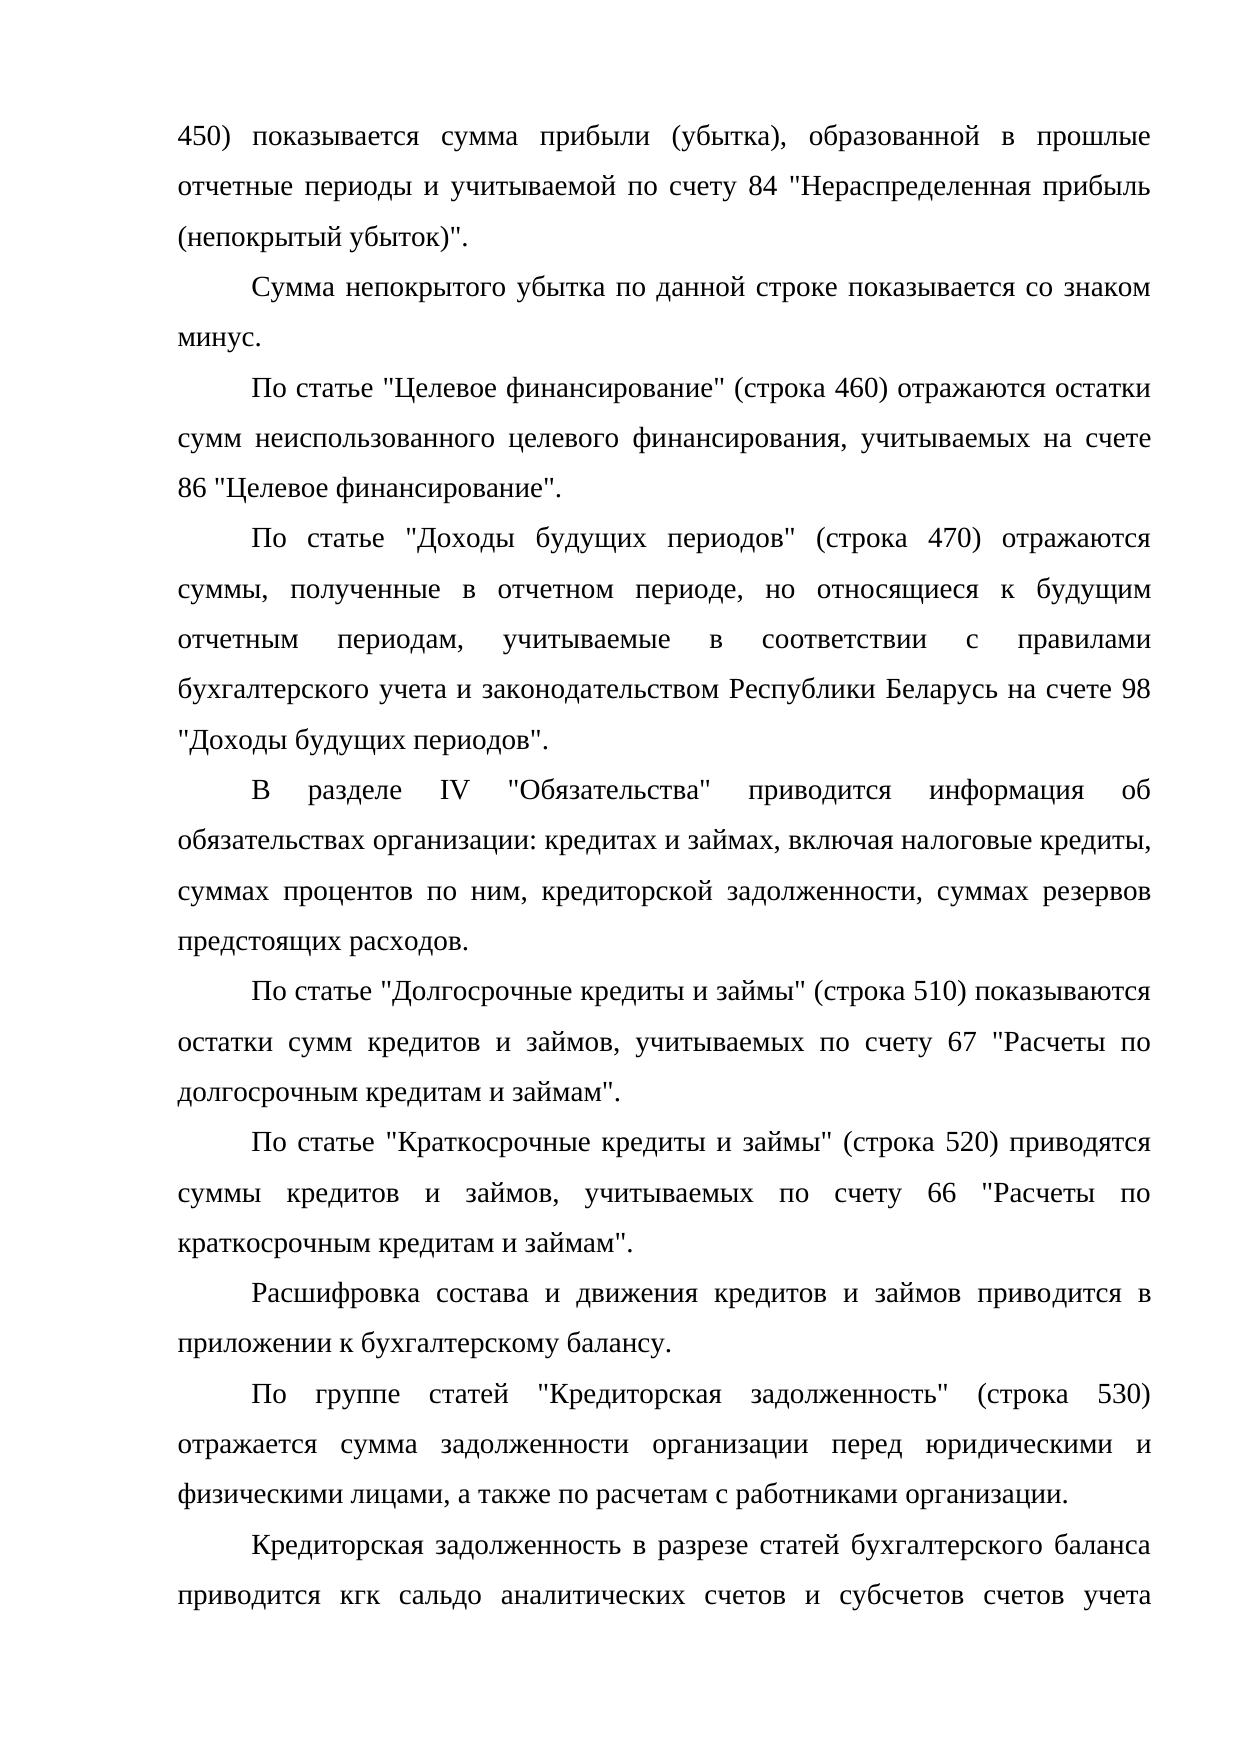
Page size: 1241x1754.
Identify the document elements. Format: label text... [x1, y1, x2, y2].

text По статье "Долгосрочные кредиты и займы" (строка 510) показываются остатки сумм кредитов и займов, учитываемых по счету 67 "Расчеты по долгосрочным кредитам и займам". [177, 973, 1152, 1108]
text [177, 1527, 1152, 1611]
text По статье "Краткосрочные кредиты и займы" (строка 520) приводятся суммы кредитов и займов, учитываемых по счету 66 "Расчеты по краткосрочным кредитам и займам". [177, 1124, 1152, 1258]
text По статье "Доходы будущих периодов" (строка 470) отражаются суммы, полученные в отчетном периоде, но относящиеся к будущим отчетным периодам, учитываемые в соответствии с правилами бухгалтерского учета и законодательством Республики Беларусь на счете 98 "Доходы будущих периодов". [177, 521, 1152, 755]
text В разделе IV "Обязательства" приводится информация об обязательствах организации: кредитах и займах, включая налоговые кредиты, суммах процентов по ним, кредиторской задолженности, суммах резервов предстоящих расходов. [177, 772, 1152, 957]
text Сумма непокрытого убытка по данной строке показывается со знаком минус. [177, 269, 1152, 353]
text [177, 118, 1152, 252]
text По статье "Целевое финансирование" (строка 460) отражаются остатки сумм неиспользованного целевого финансирования, учитываемых на счете 86 "Целевое финансирование". [177, 370, 1152, 504]
text По группе статей "Кредиторская задолженность" (строка 530) отражается сумма задолженности организации перед юридическими и физическими лицами, а также по расчетам с работниками организации. [177, 1376, 1152, 1510]
text Расшифровка состава и движения кредитов и займов приводится в приложении к бухгалтерскому балансу. [177, 1275, 1152, 1359]
